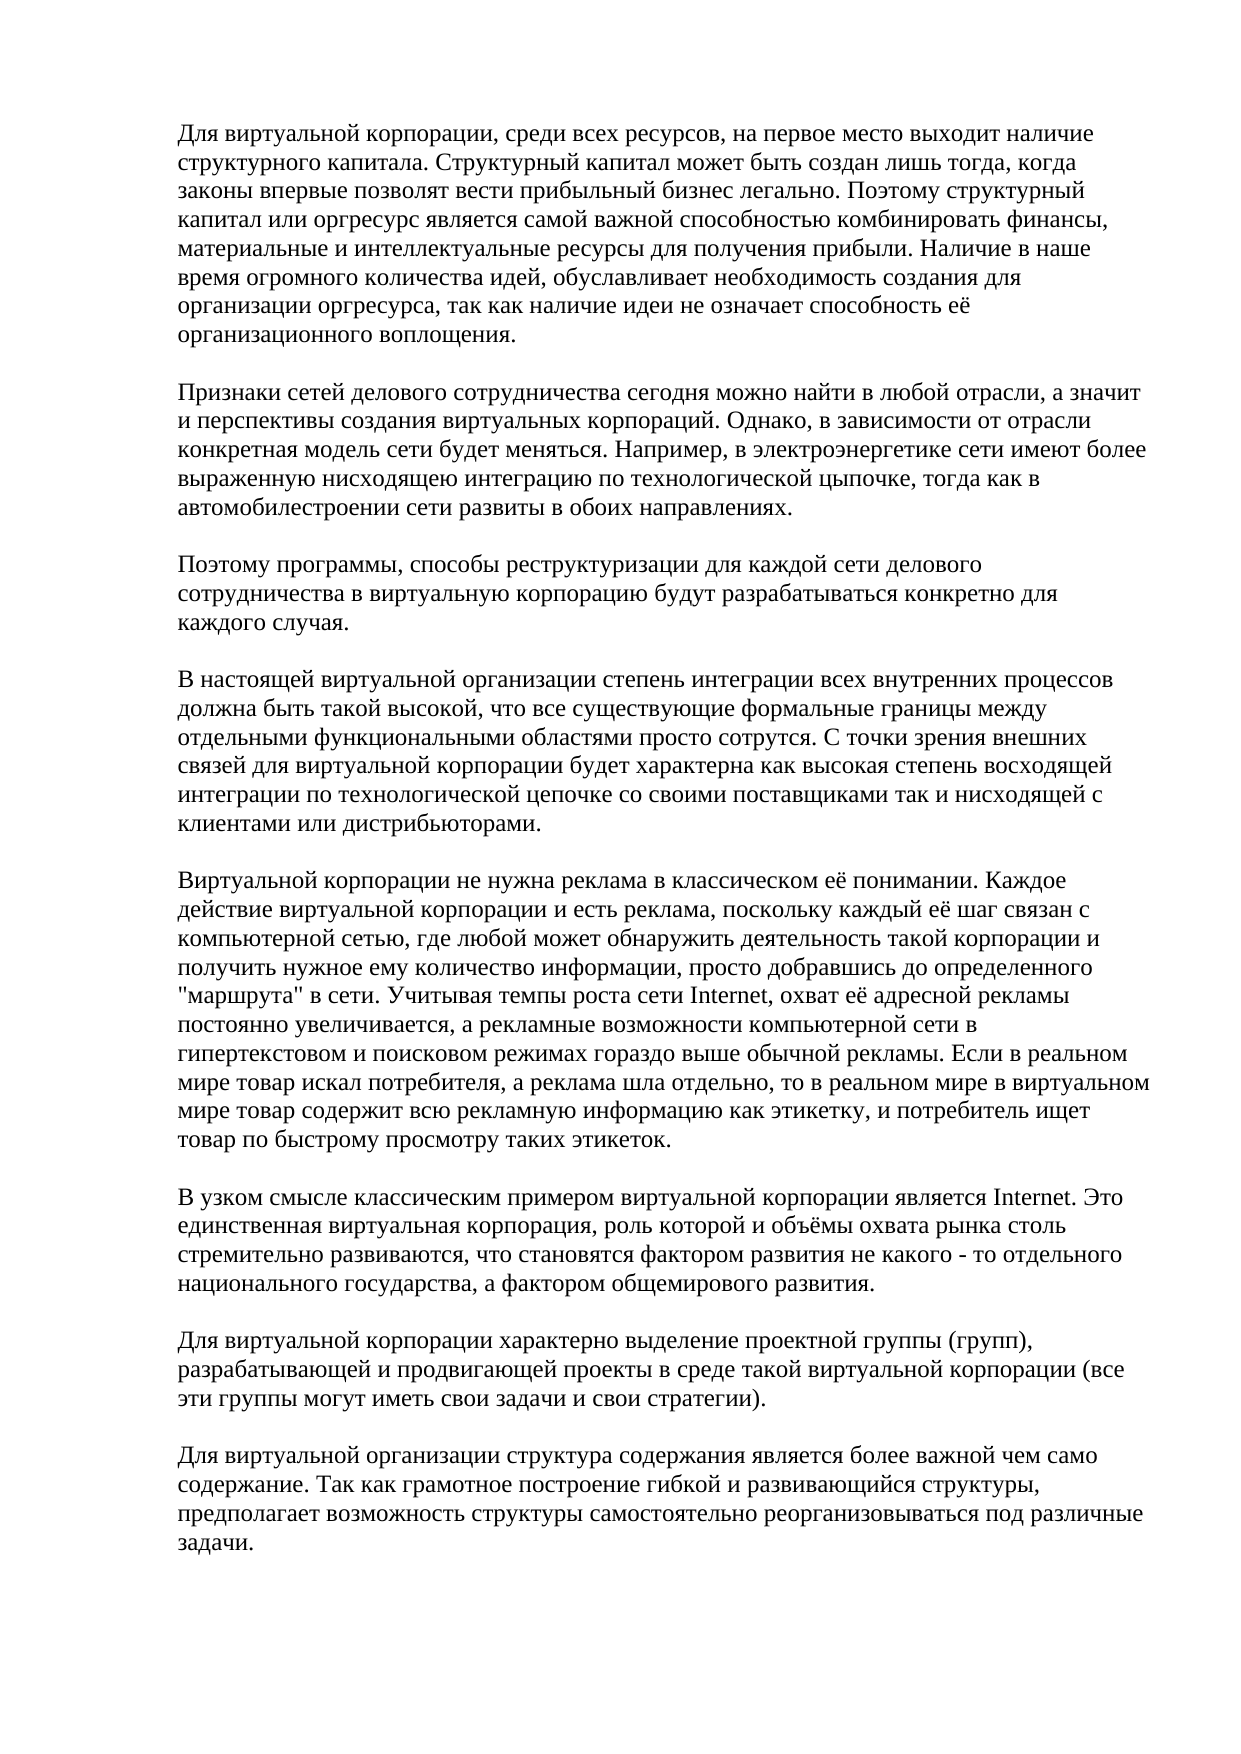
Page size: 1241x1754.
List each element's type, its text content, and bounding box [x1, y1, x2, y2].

text Виртуальной корпорации не нужна реклама в классическом её понимании. Каждое действие виртуальной корпорации и есть реклама, поскольку каждый её шаг связан с компьютерной сетью, где любой может обнаружить деятельность такой корпорации и получить нужное ему количество информации, просто добравшись до определенного "маршрута" в сети. Учитывая темпы роста сети Internet, охват её адресной рекламы постоянно увеличивается, а рекламные возможности компьютерной сети в гипертекстовом и поисковом режимах гораздо выше обычной рекламы. Если в реальном мире товар искал потребителя, а реклама шла отдельно, то в реальном мире в виртуальном мире товар содержит всю рекламную информацию как этикетку, и потребитель ищет товар по быстрому просмотру таких этикеток. [177, 866, 1152, 1153]
text В настоящей виртуальной организации степень интеграции всех внутренних процессов должна быть такой высокой, что все существующие формальные границы между отдельными функциональными областями просто сотрутся. С точки зрения внешних связей для виртуальной корпорации будет характерна как высокая степень восходящей интеграции по технологической цепочке со своими поставщиками так и нисходящей с клиентами или дистрибьюторами. [177, 664, 1152, 837]
text В узком смысле классическим примером виртуальной корпорации является Internet. Это единственная виртуальная корпорация, роль которой и объёмы охвата рынка столь стремительно развиваются, что становятся фактором развития не какого - то отдельного национального государства, а фактором общемирового развития. [177, 1182, 1152, 1297]
text Для виртуальной корпорации, среди всех ресурсов, на первое место выходит наличие структурного капитала. Структурный капитал может быть создан лишь тогда, когда законы впервые позволят вести прибыльный бизнес легально. Поэтому структурный капитал или оргресурс является самой важной способностью комбинировать финансы, материальные и интеллектуальные ресурсы для получения прибыли. Наличие в наше время огромного количества идей, обуславливает необходимость создания для организации оргресурса, так как наличие идеи не означает способность её организационного воплощения. [177, 118, 1152, 348]
text Признаки сетей делового сотрудничества сегодня можно найти в любой отрасли, а значит и перспективы создания виртуальных корпораций. Однако, в зависимости от отрасли конкретная модель сети будет меняться. Например, в электроэнергетике сети имеют более выраженную нисходящею интеграцию по технологической цыпочке, тогда как в автомобилестроении сети развиты в обоих направлениях. [177, 377, 1152, 521]
text Поэтому программы, способы реструктуризации для каждой сети делового сотрудничества в виртуальную корпорацию будут разрабатываться конкретно для каждого случая. [177, 549, 1152, 636]
text Для виртуальной корпорации характерно выделение проектной группы (групп), разрабатывающей и продвигающей проекты в среде такой виртуальной корпорации (все эти группы могут иметь свои задачи и свои стратегии). [177, 1326, 1152, 1412]
text Для виртуальной организации структура содержания является более важной чем само содержание. Так как грамотное построение гибкой и развивающийся структуры, предполагает возможность структуры самостоятельно реорганизовываться под различные задачи. [177, 1441, 1152, 1556]
